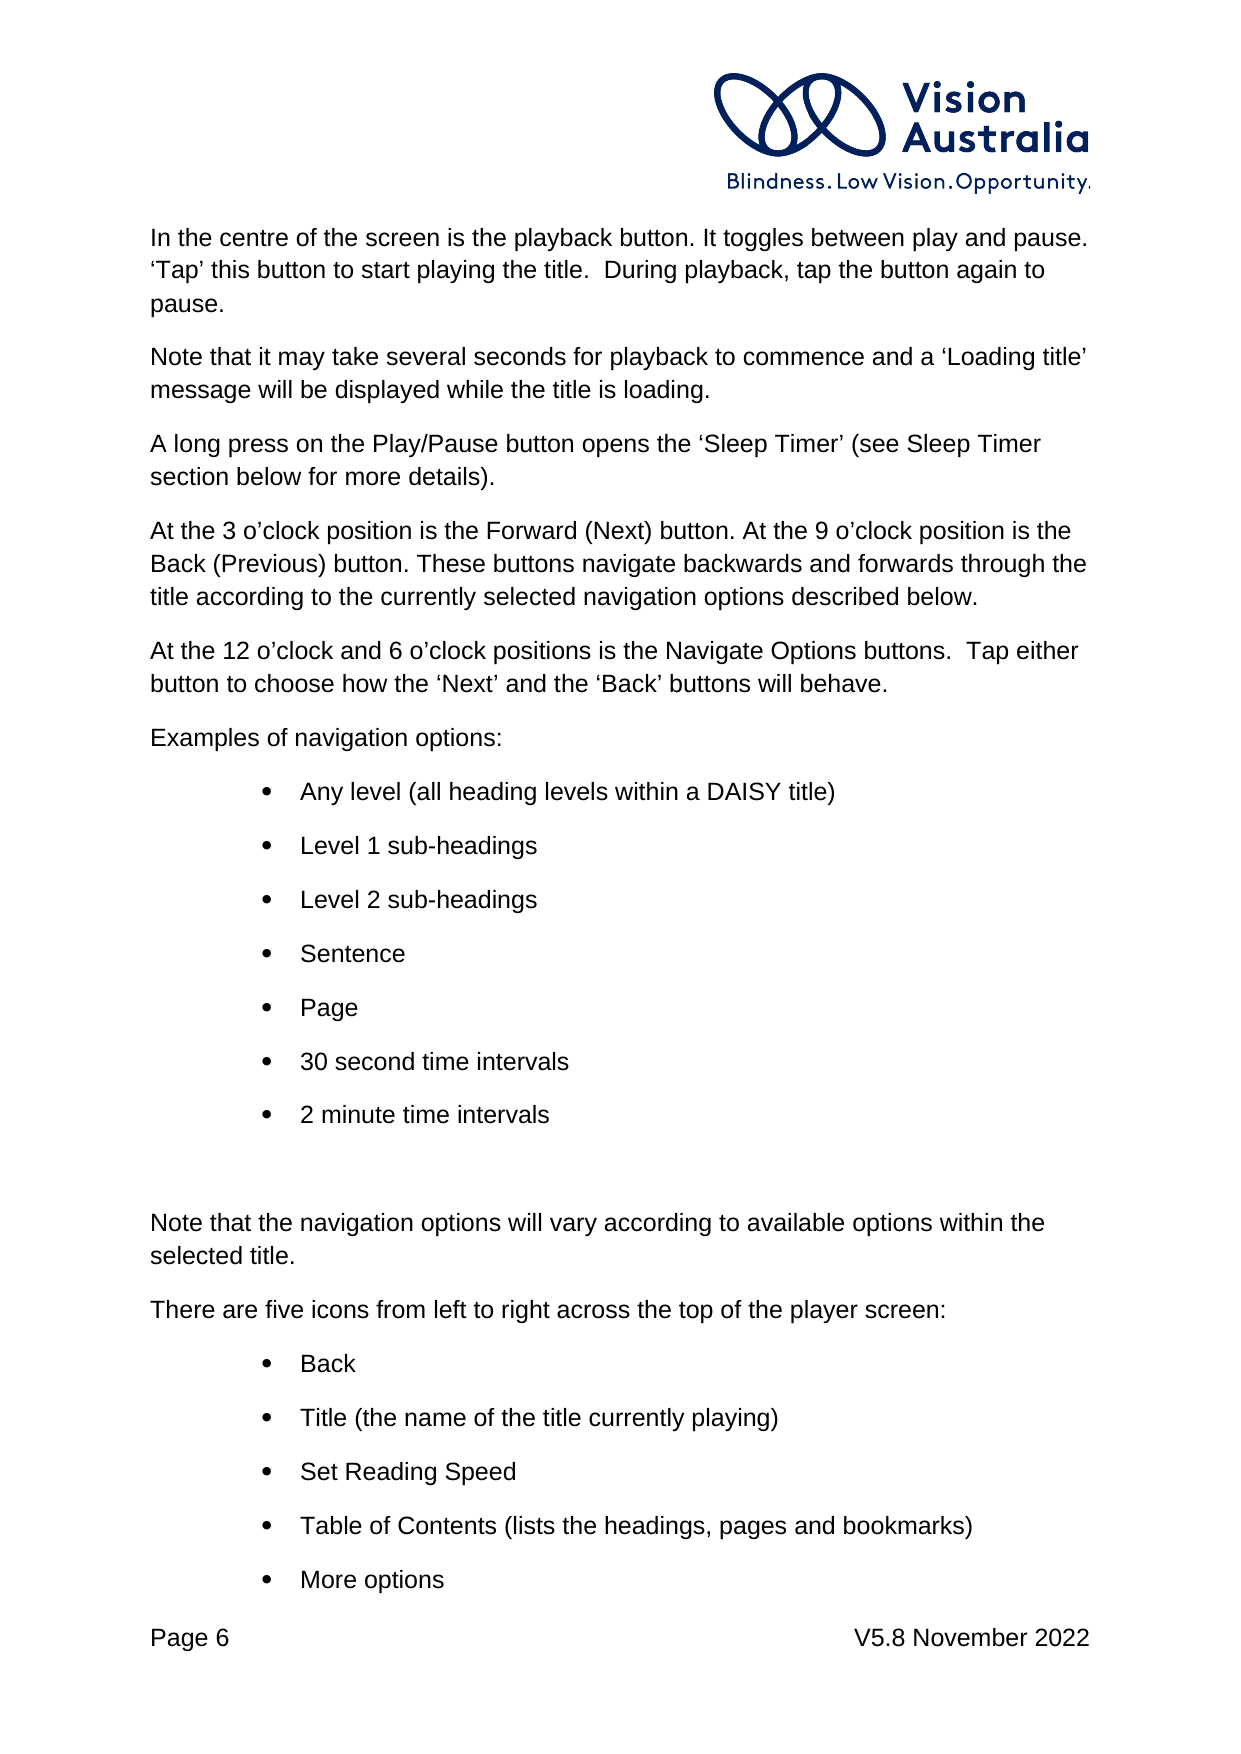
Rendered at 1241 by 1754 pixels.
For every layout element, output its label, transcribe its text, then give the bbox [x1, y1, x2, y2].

list Sentence [262, 939, 1090, 967]
list Level 2 sub-headings [262, 885, 1090, 913]
picture [714, 73, 1091, 194]
text In the centre of the screen is the playback button. It toggles between play and pause. ‘Tap’ this button to start playing the title. During playback, tap the button again to pause. [150, 222, 1090, 317]
list More options [262, 1565, 1090, 1594]
list Back [262, 1349, 1090, 1378]
text At the 3 o’clock position is the Forward (Next) button. At the 9 o’clock position is the Back (Previous) button. These buttons navigate backwards and forwards through the title according to the currently selected navigation options described below. [150, 516, 1090, 611]
list 30 second time intervals [262, 1047, 1090, 1075]
text Note that it may take several seconds for playback to commence and a ‘Loading title’ message will be displayed while the title is loading. [150, 342, 1090, 404]
list Page [262, 993, 1090, 1021]
list 2 minute time intervals [262, 1101, 1090, 1129]
list Any level (all heading levels within a DAISY title) [262, 777, 1090, 806]
list Table of Contents (lists the headings, pages and bookmarks) [262, 1511, 1090, 1540]
text A long press on the Play/Pause button opens the ‘Sleep Timer’ (see Sleep Timer section below for more details). [150, 429, 1090, 491]
text Note that the navigation options will vary according to available options within the selected title. [150, 1208, 1090, 1270]
text Examples of navigation options: [150, 723, 1090, 752]
text At the 12 o’clock and 6 o’clock positions is the Navigate Options buttons. Tap either button to choose how the ‘Next’ and the ‘Back’ buttons will behave. [150, 636, 1090, 698]
text There are five icons from left to right across the top of the player screen: [150, 1295, 1090, 1324]
list Level 1 sub-headings [262, 831, 1090, 859]
list Set Reading Speed [262, 1457, 1090, 1486]
list Title (the name of the title currently playing) [262, 1403, 1090, 1432]
